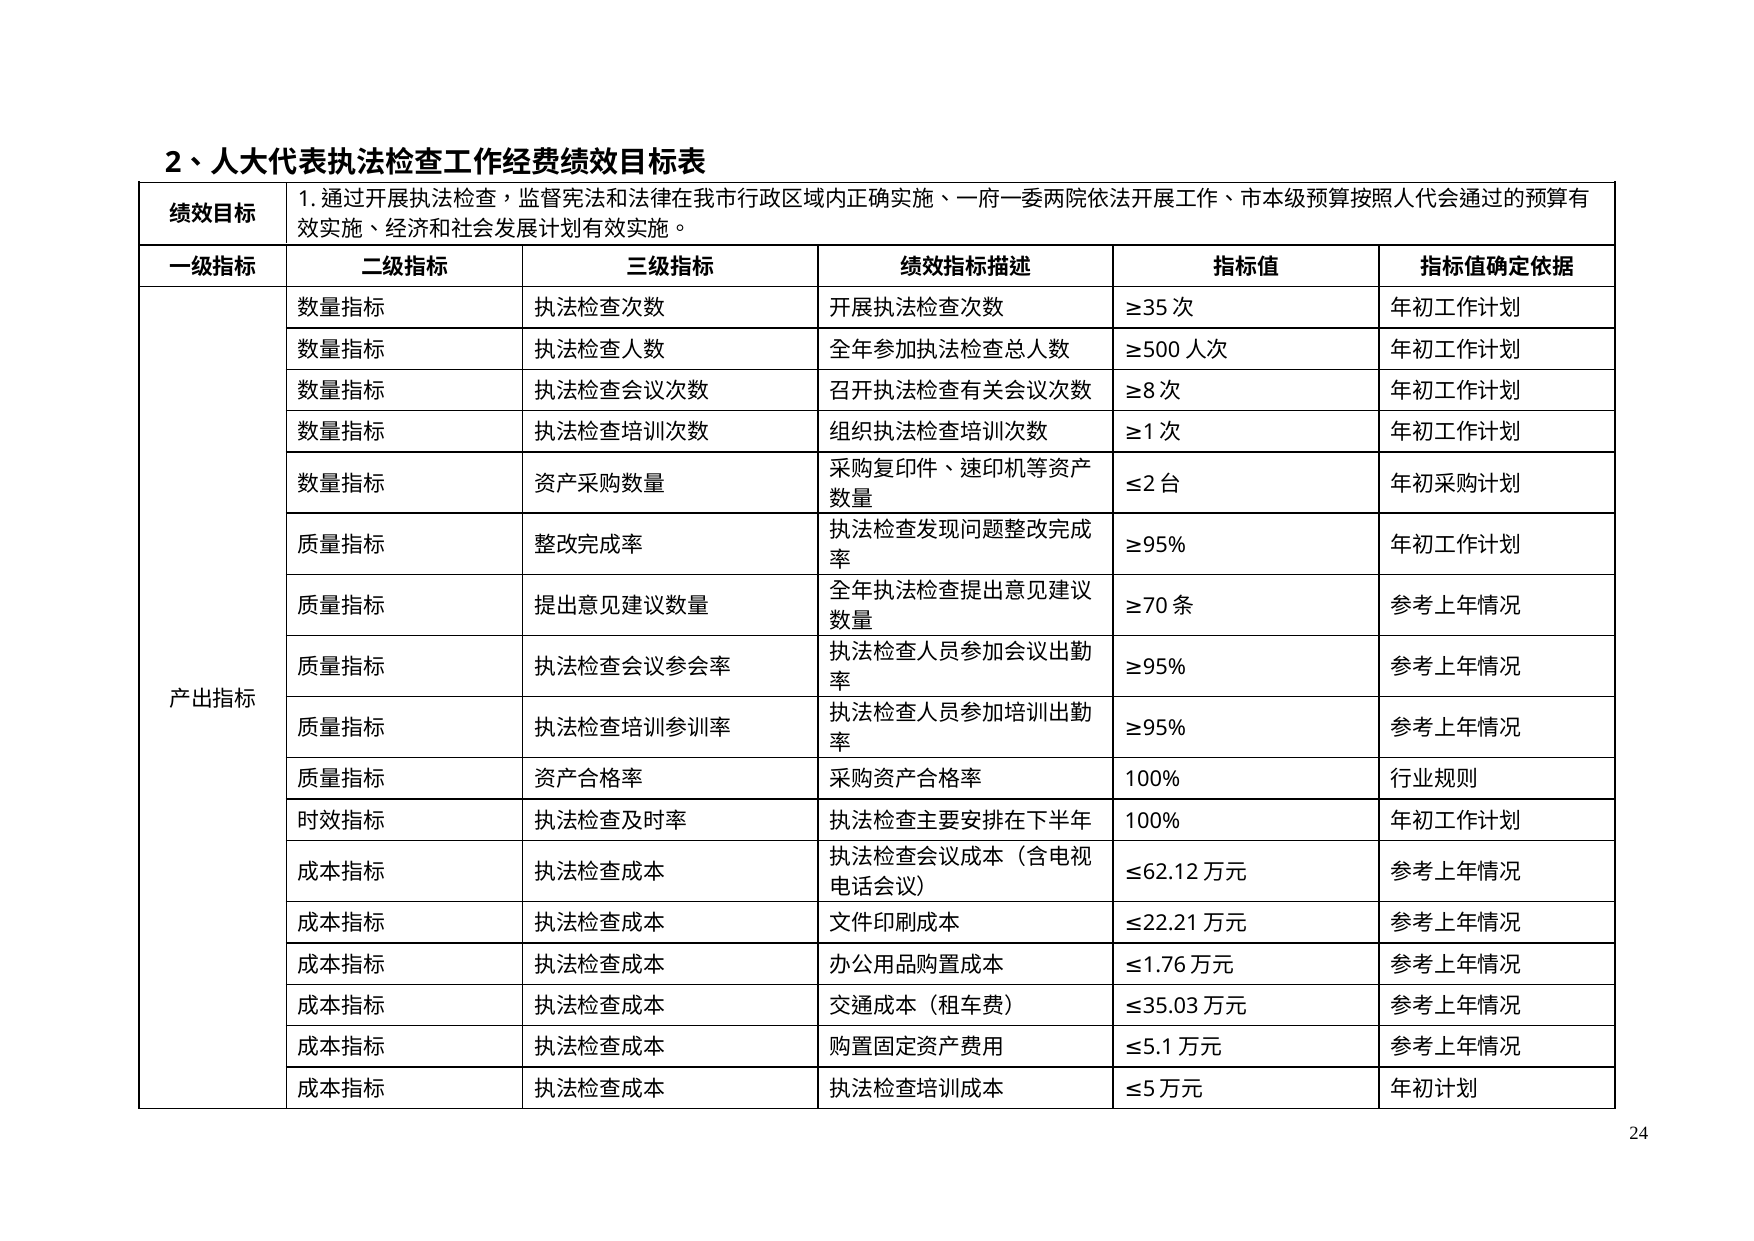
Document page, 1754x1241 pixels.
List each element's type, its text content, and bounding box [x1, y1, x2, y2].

table_cell 整改完成率 [523, 514, 817, 573]
table_cell 年初工作计划 [1380, 370, 1614, 410]
table_cell 数量指标 [287, 329, 522, 368]
table_header 一级指标 [140, 246, 286, 286]
table_cell 执法检查培训参训率 [523, 697, 817, 757]
table_cell 组织执法检查培训次数 [819, 411, 1112, 451]
table_cell 执法检查培训成本 [819, 1068, 1112, 1107]
table_cell 执法检查成本 [523, 841, 817, 901]
table_cell 数量指标 [287, 370, 522, 410]
text 2、人大代表执法检查工作经费绩效目标表 [106, 142, 1648, 181]
table_cell ≥95% [1114, 636, 1378, 696]
table_cell 执法检查成本 [523, 944, 817, 983]
table_cell 成本指标 [287, 985, 522, 1025]
table_cell ≤1.76万元 [1114, 944, 1378, 983]
table_cell 成本指标 [287, 944, 522, 983]
table_cell 年初工作计划 [1380, 800, 1614, 839]
table_cell 年初计划 [1380, 1068, 1614, 1107]
table_cell 100% [1114, 758, 1378, 798]
table_cell 执法检查成本 [523, 902, 817, 942]
table_cell 采购复印件、速印机等资产数量 [819, 453, 1112, 512]
table_cell 质量指标 [287, 514, 522, 573]
table_header 二级指标 [287, 246, 522, 286]
table_cell 执法检查培训次数 [523, 411, 817, 451]
table_cell 执法检查会议次数 [523, 370, 817, 410]
table_cell 年初工作计划 [1380, 514, 1614, 573]
table_cell 参考上年情况 [1380, 636, 1614, 696]
table_cell ≥8次 [1114, 370, 1378, 410]
table_cell 执法检查人数 [523, 329, 817, 368]
table_header 1. 通过开展执法检查，监督宪法和法律在我市行政区域内正确实施、一府一委两院依法开展工作、市本级预算按照人代会通过的预算有效实施、经济和社会发展计划有效实施。 [287, 183, 1614, 243]
table_cell 提出意见建议数量 [523, 575, 817, 634]
table_header 指标值确定依据 [1380, 246, 1614, 286]
table_cell 执法检查发现问题整改完成率 [819, 514, 1112, 573]
table_cell 成本指标 [287, 1026, 522, 1066]
table_cell 质量指标 [287, 758, 522, 798]
table_cell 交通成本（租车费） [819, 985, 1112, 1025]
table_cell 执法检查成本 [523, 1068, 817, 1107]
table_cell 参考上年情况 [1380, 841, 1614, 901]
table_cell 资产采购数量 [523, 453, 817, 512]
table_cell ≥1次 [1114, 411, 1378, 451]
table_cell 行业规则 [1380, 758, 1614, 798]
table_header 指标值 [1114, 246, 1378, 286]
table_cell 文件印刷成本 [819, 902, 1112, 942]
table_cell 参考上年情况 [1380, 944, 1614, 983]
table_cell 执法检查及时率 [523, 800, 817, 839]
table_header 绩效目标 [140, 183, 286, 243]
table_cell 全年执法检查提出意见建议数量 [819, 575, 1112, 634]
table_header 绩效指标描述 [819, 246, 1112, 286]
table_cell ≥35次 [1114, 287, 1378, 327]
table_cell ≤35.03万元 [1114, 985, 1378, 1025]
table_cell 采购资产合格率 [819, 758, 1112, 798]
table_cell 年初采购计划 [1380, 453, 1614, 512]
table_cell 成本指标 [287, 902, 522, 942]
table_cell 购置固定资产费用 [819, 1026, 1112, 1066]
table_cell 执法检查成本 [523, 985, 817, 1025]
table_cell 办公用品购置成本 [819, 944, 1112, 983]
table_cell 数量指标 [287, 453, 522, 512]
table_cell 年初工作计划 [1380, 329, 1614, 368]
table_cell 质量指标 [287, 697, 522, 757]
table_cell 数量指标 [287, 411, 522, 451]
table_cell 质量指标 [287, 636, 522, 696]
table_cell 年初工作计划 [1380, 411, 1614, 451]
table_header 三级指标 [523, 246, 817, 286]
table_cell 成本指标 [287, 841, 522, 901]
table_cell ≥500人次 [1114, 329, 1378, 368]
table_cell ≤5万元 [1114, 1068, 1378, 1107]
table_cell 执法检查人员参加会议出勤率 [819, 636, 1112, 696]
table_cell 参考上年情况 [1380, 902, 1614, 942]
table_cell 开展执法检查次数 [819, 287, 1112, 327]
table_cell 资产合格率 [523, 758, 817, 798]
table_cell ≥70条 [1114, 575, 1378, 634]
table_cell 参考上年情况 [1380, 697, 1614, 757]
table_cell 100% [1114, 800, 1378, 839]
table_cell ≤2台 [1114, 453, 1378, 512]
table_cell 执法检查人员参加培训出勤率 [819, 697, 1112, 757]
table_cell 召开执法检查有关会议次数 [819, 370, 1112, 410]
table_cell 执法检查会议参会率 [523, 636, 817, 696]
table_cell 执法检查次数 [523, 287, 817, 327]
table_cell 执法检查会议成本（含电视电话会议） [819, 841, 1112, 901]
table_cell ≤22.21万元 [1114, 902, 1378, 942]
table_cell 质量指标 [287, 575, 522, 634]
table_cell 年初工作计划 [1380, 287, 1614, 327]
table_cell 数量指标 [287, 287, 522, 327]
table_cell 执法检查主要安排在下半年 [819, 800, 1112, 839]
table_cell ≥95% [1114, 697, 1378, 757]
table_cell 参考上年情况 [1380, 985, 1614, 1025]
table_cell 参考上年情况 [1380, 575, 1614, 634]
table_cell 产出指标 [140, 287, 286, 1107]
table_cell 时效指标 [287, 800, 522, 839]
table_cell ≤5.1万元 [1114, 1026, 1378, 1066]
table_cell ≥95% [1114, 514, 1378, 573]
table_cell 参考上年情况 [1380, 1026, 1614, 1066]
table_cell ≤62.12万元 [1114, 841, 1378, 901]
table_cell 执法检查成本 [523, 1026, 817, 1066]
table_cell 全年参加执法检查总人数 [819, 329, 1112, 368]
table_cell 成本指标 [287, 1068, 522, 1107]
